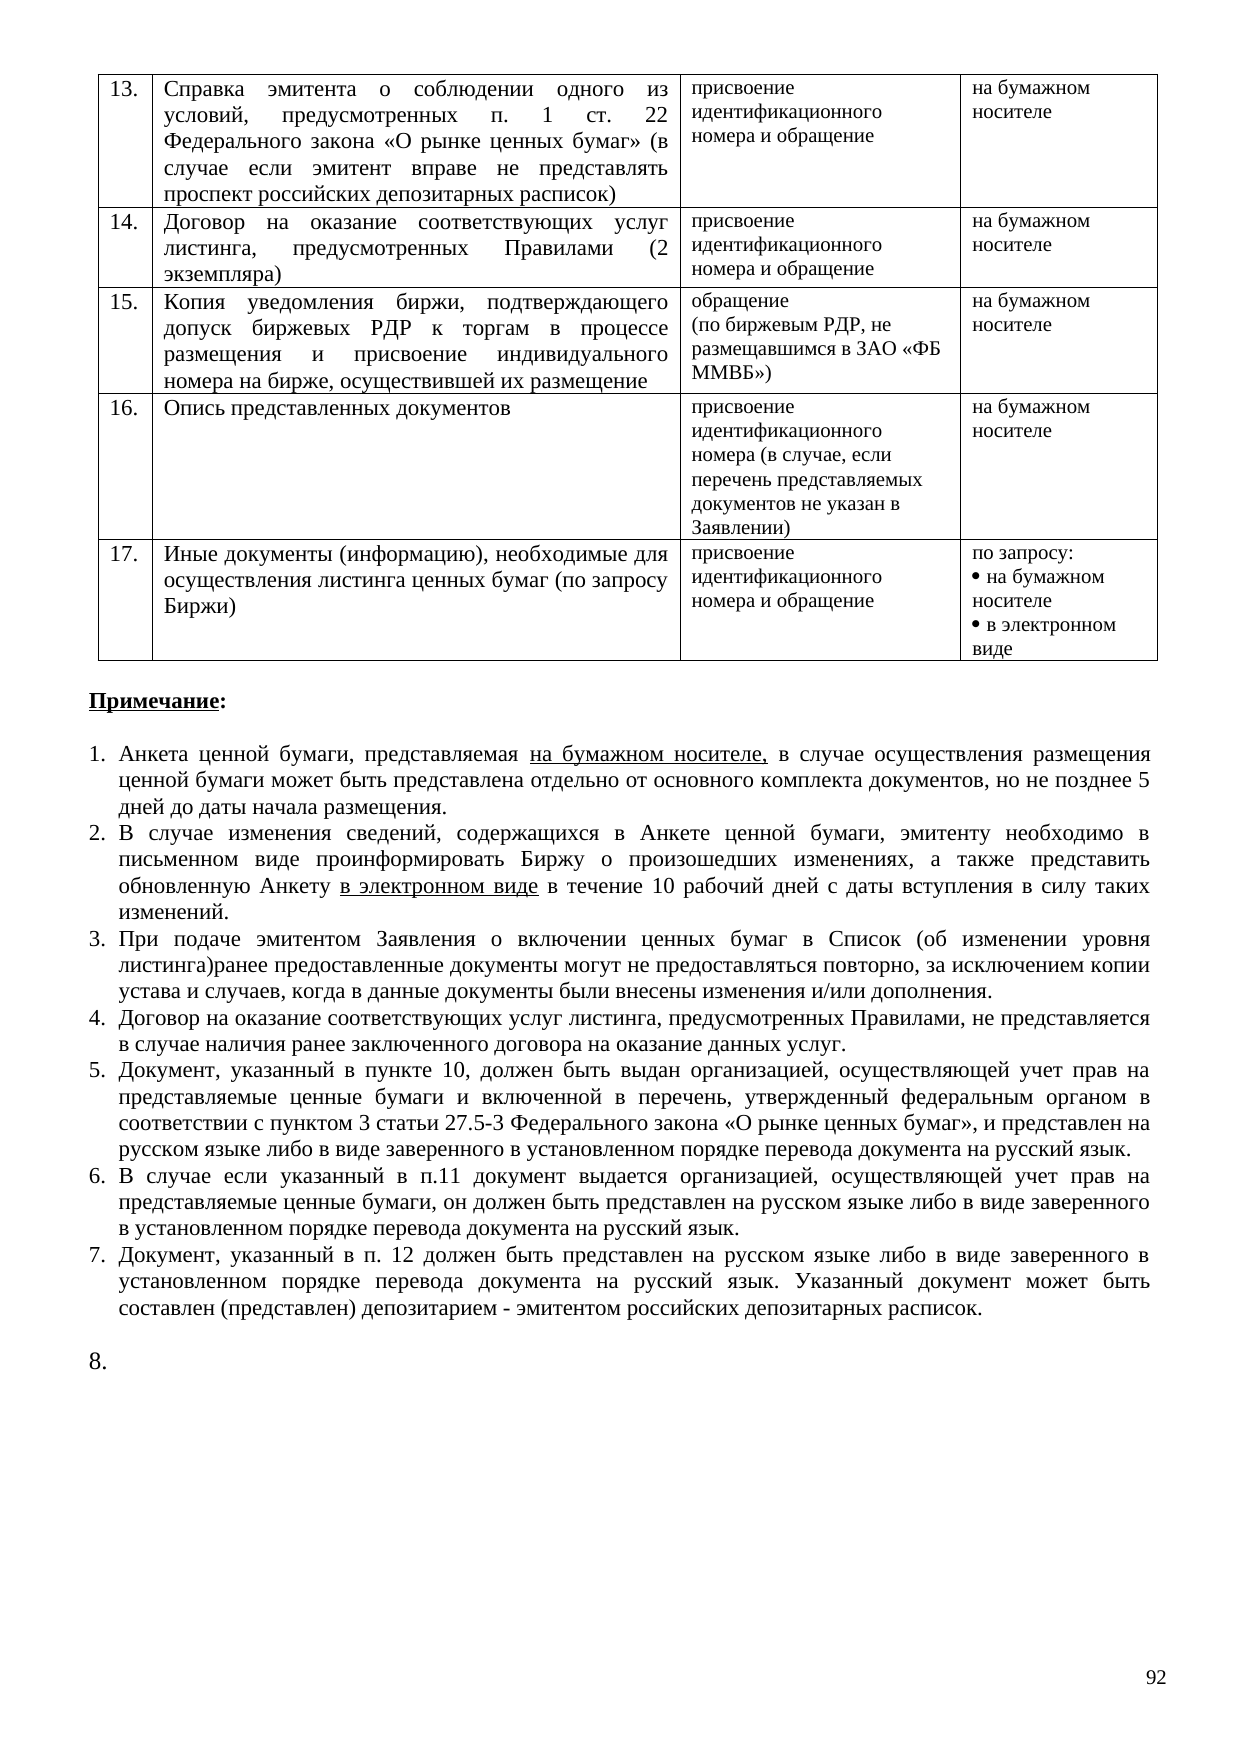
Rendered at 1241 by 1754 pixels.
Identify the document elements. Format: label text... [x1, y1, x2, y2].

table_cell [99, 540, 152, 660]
list Документ, указанный в пункте 10, должен быть выдан организацией, осуществляющей учет прав на представляемые ценные бумаги и включенной в перечень, утвержденный федеральным органом в соответствии с пунктом 3 статьи 27.5-3 Федерального закона «О рынке ценных бумаг», и представлен на русском языке либо в виде заверенного в установленном порядке перевода документа на русский язык. [89, 1056, 1152, 1162]
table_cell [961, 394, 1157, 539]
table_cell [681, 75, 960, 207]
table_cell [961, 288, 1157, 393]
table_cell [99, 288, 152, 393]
list В случае изменения сведений, содержащихся в Анкете ценной бумаги, эмитенту необходимо в письменном виде проинформировать Биржу о произошедших изменениях, а также представить обновленную Анкету в электронном виде в течение 10 рабочий дней с даты вступления в силу таких изменений. [89, 819, 1152, 924]
list При подаче эмитентом Заявления о включении ценных бумаг в Список (об изменении уровня листинга)ранее предоставленные документы могут не предоставляться повторно, за исключением копии устава и случаев, когда в данные документы были внесены изменения и/или дополнения. [89, 924, 1152, 1004]
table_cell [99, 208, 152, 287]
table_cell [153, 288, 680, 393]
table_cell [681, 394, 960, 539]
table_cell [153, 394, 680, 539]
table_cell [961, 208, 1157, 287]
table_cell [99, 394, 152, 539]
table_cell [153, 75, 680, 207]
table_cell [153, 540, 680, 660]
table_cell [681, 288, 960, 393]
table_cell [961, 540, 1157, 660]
list Документ, указанный в п. 12 должен быть представлен на русском языке либо в виде заверенного в установленном порядке перевода документа на русский язык. Указанный документ может быть составлен (представлен) депозитарием - эмитентом российских депозитарных расписок. [89, 1241, 1152, 1320]
list Договор на оказание соответствующих услуг листинга, предусмотренных Правилами, не представляется в случае наличия ранее заключенного договора на оказание данных услуг. [89, 1004, 1152, 1056]
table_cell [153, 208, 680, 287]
text Примечание: [89, 687, 1152, 714]
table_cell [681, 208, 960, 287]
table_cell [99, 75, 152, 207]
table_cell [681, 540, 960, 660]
list Анкета ценной бумаги, представляемая на бумажном носителе, в случае осуществления размещения ценной бумаги может быть представлена отдельно от основного комплекта документов, но не позднее 5 дней до даты начала размещения. [89, 740, 1152, 819]
list В случае если указанный в п.11 документ выдается организацией, осуществляющей учет прав на представляемые ценные бумаги, он должен быть представлен на русском языке либо в виде заверенного в установленном порядке перевода документа на русский язык. [89, 1162, 1152, 1241]
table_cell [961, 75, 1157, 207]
